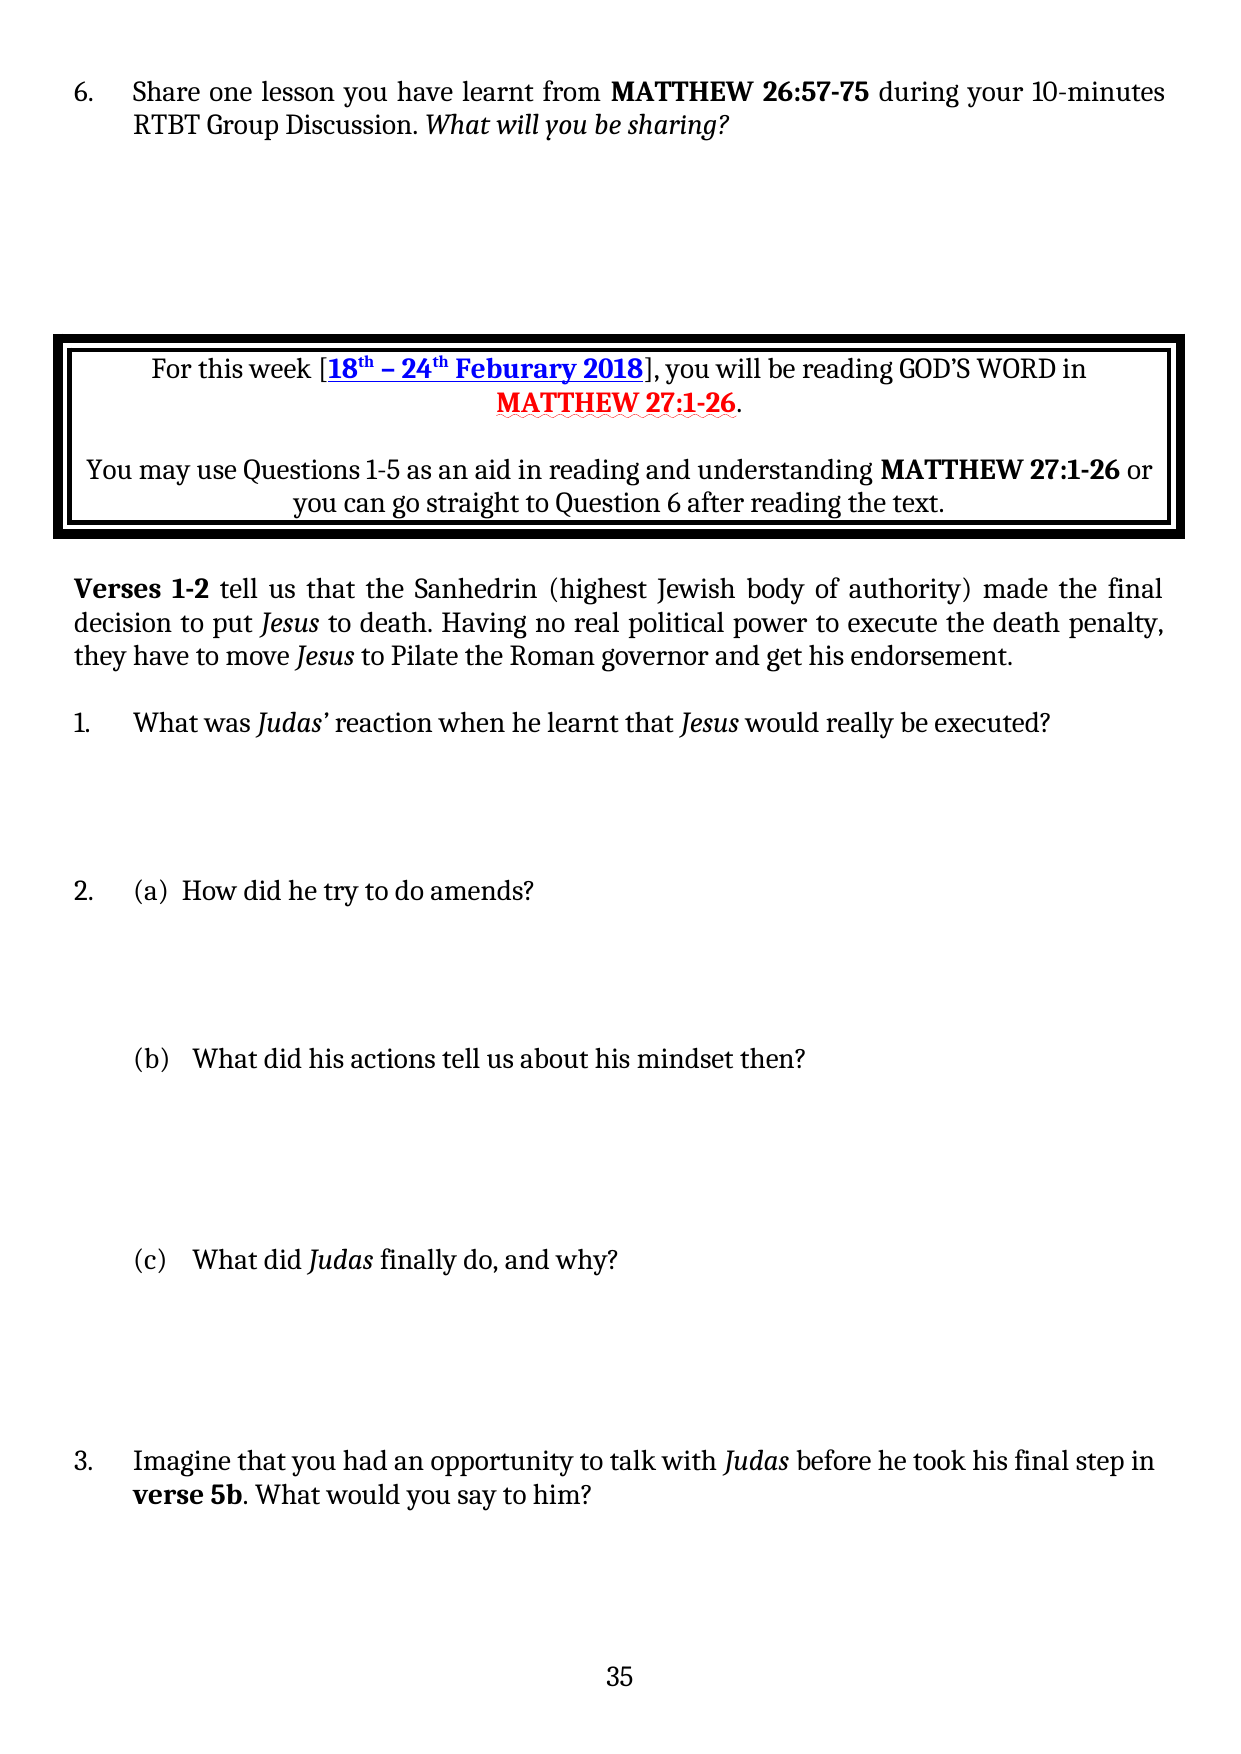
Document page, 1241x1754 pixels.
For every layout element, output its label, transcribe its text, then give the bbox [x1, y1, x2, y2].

text (b) What did his actions tell us about his mindset then? [133, 1042, 1165, 1075]
text 2. (a) How did he try to do amends? [74, 874, 1165, 908]
table_header For this week [18th – 24th Feburary 2018], you will be reading GOD’S WORD in MATTHEW 27:1-26. You may use Questions 1-5 as an aid in reading and understanding MATTHEW 27:1-26 or you can go straight to Question 6 after reading the text. [63, 343, 1176, 520]
text Verses 1-2 tell us that the Sanhedrin (highest Jewish body of authority) made the final decision to put Jesus to death. Having no real political power to execute the death penalty, they have to move Jesus to Pilate the Roman governor and get his endorsement. [74, 572, 1165, 673]
text (c) What did Judas finally do, and why? [133, 1243, 1165, 1277]
text 6. Share one lesson you have learnt from MATTHEW 26:57-75 during your 10-minutes RTBT Group Discussion. What will you be sharing? [74, 75, 1165, 142]
text 3. Imagine that you had an opportunity to talk with Judas before he took his final step in verse 5b. What would you say to him? [74, 1444, 1165, 1511]
text 1. What was Judas’ reaction when he learnt that Jesus would really be executed? [74, 706, 1165, 740]
